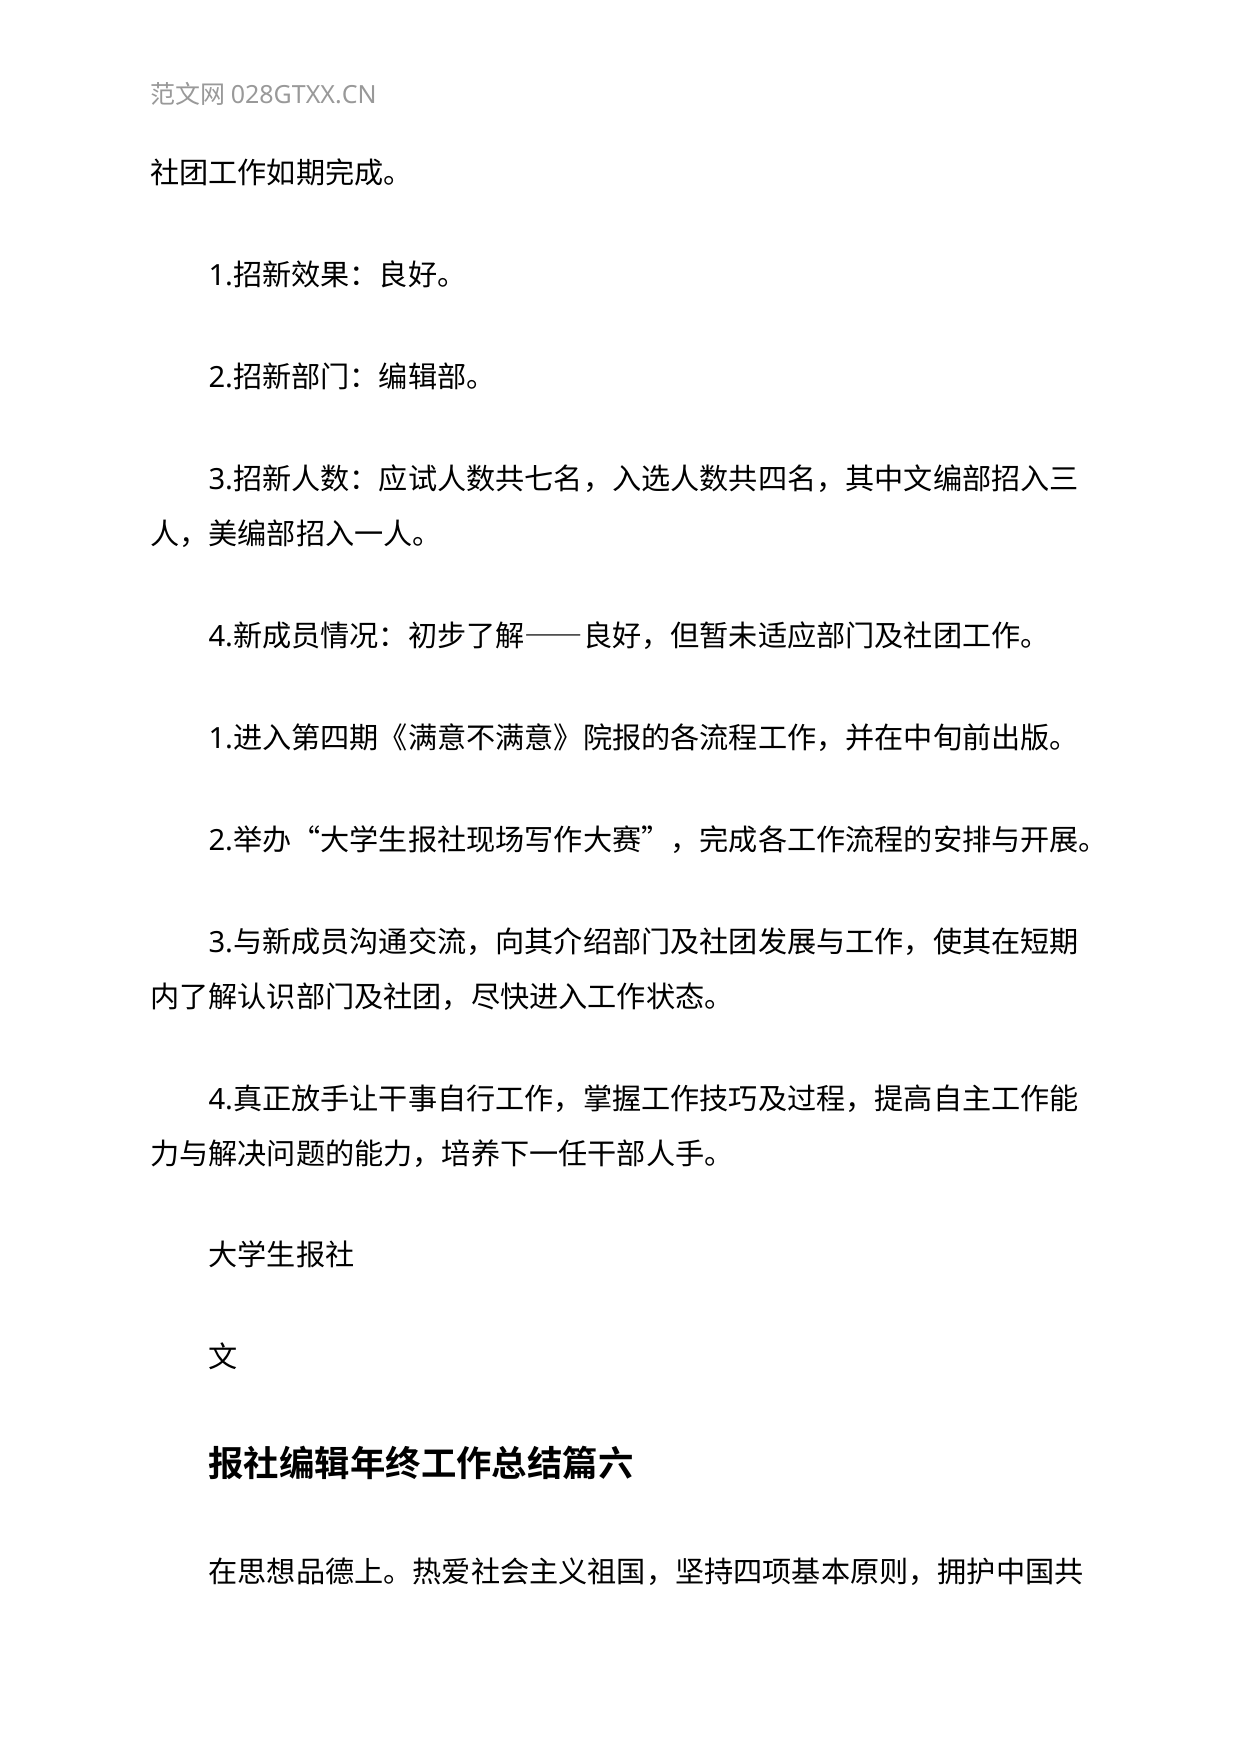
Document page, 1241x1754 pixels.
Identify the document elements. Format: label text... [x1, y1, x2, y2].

text 大学生报社 [150, 1232, 1090, 1274]
text 4.新成员情况：初步了解——良好，但暂未适应部门及社团工作。 [150, 612, 1090, 655]
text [150, 1549, 1090, 1591]
text 2.举办“大学生报社现场写作大赛”，完成各工作流程的安排与开展。 [150, 816, 1090, 859]
text 3.招新人数：应试人数共七名，入选人数共四名，其中文编部招入三人，美编部招入一人。 [150, 456, 1090, 553]
text 1.进入第四期《满意不满意》院报的各流程工作，并在中旬前出版。 [150, 714, 1090, 757]
text 1.招新效果：良好。 [150, 252, 1090, 294]
text 4.真正放手让干事自行工作，掌握工作技巧及过程，提高自主工作能力与解决问题的能力，培养下一任干部人手。 [150, 1075, 1090, 1172]
text 3.与新成员沟通交流，向其介绍部门及社团发展与工作，使其在短期内了解认识部门及社团，尽快进入工作状态。 [150, 918, 1090, 1016]
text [150, 150, 1090, 192]
text 文 [150, 1334, 1090, 1376]
text 2.招新部门：编辑部。 [150, 354, 1090, 396]
text 报社编辑年终工作总结篇六 [150, 1436, 1090, 1487]
